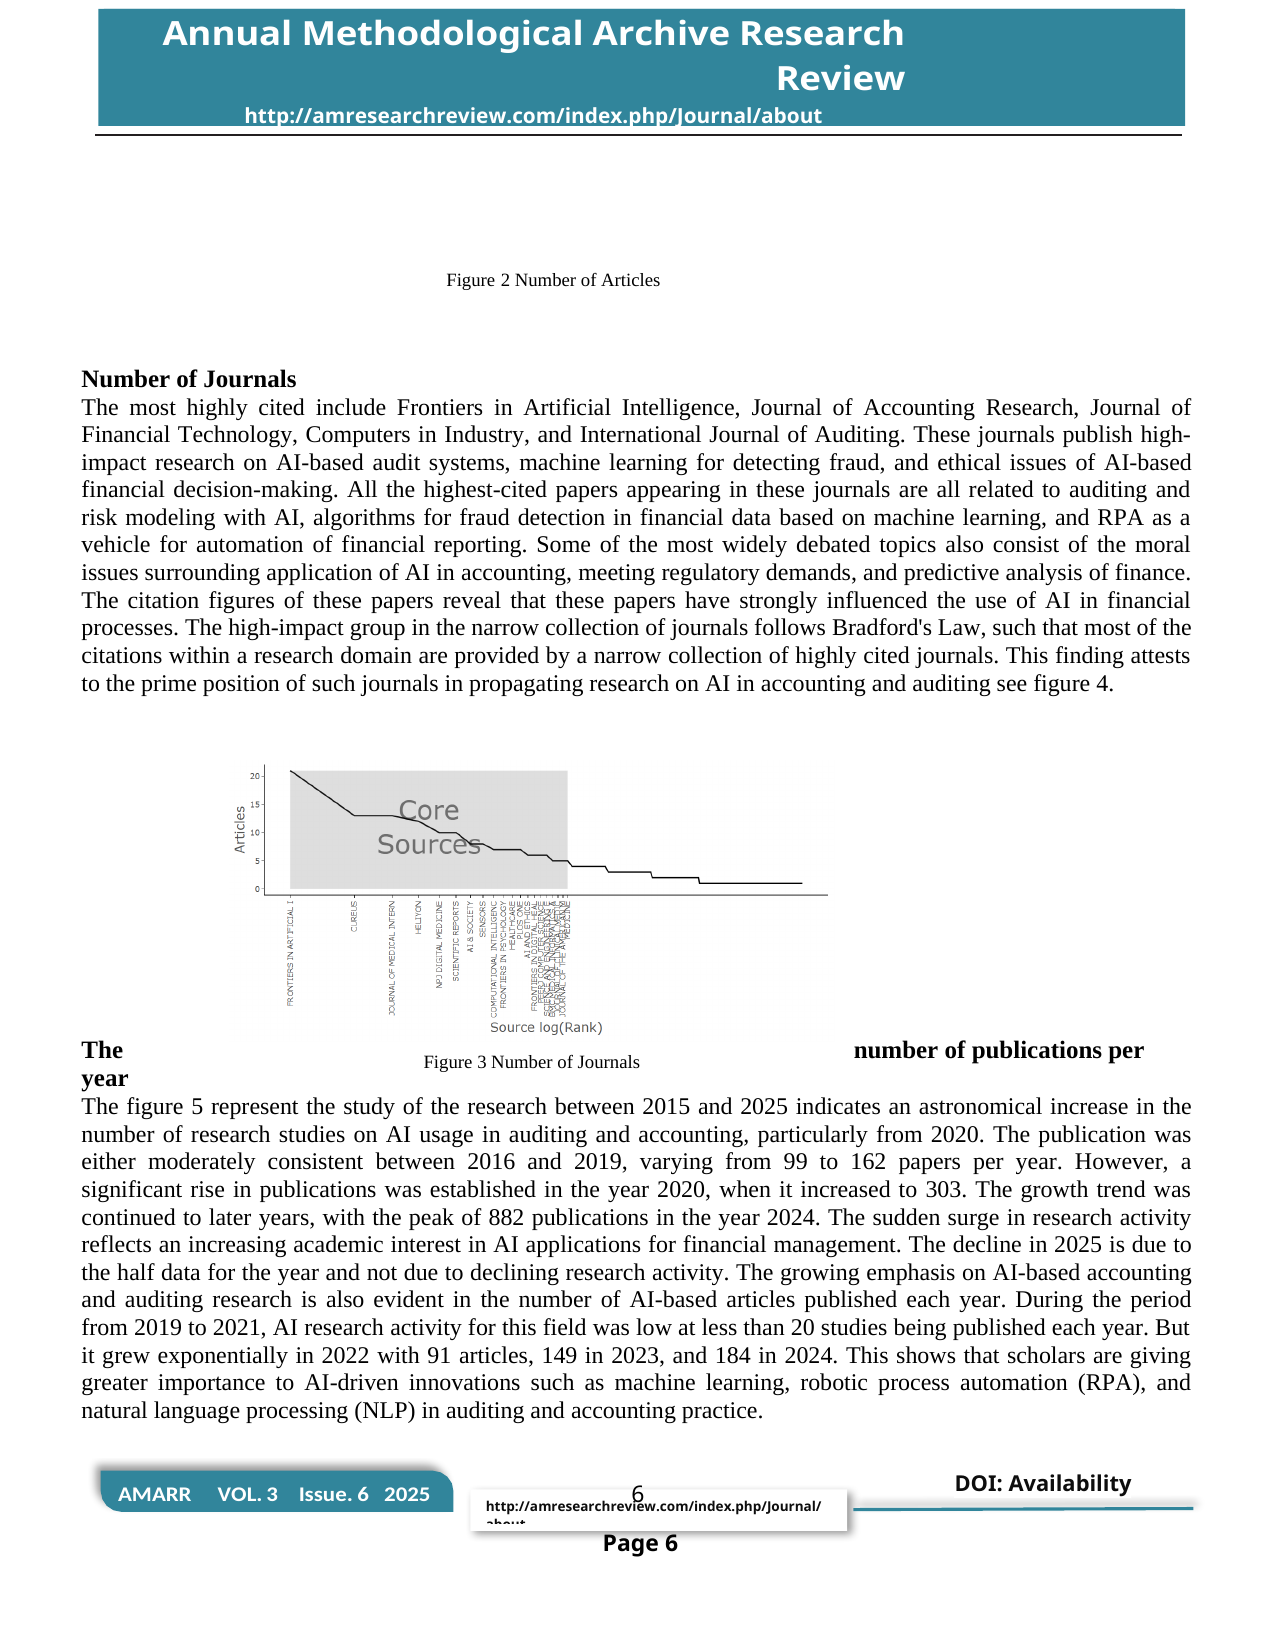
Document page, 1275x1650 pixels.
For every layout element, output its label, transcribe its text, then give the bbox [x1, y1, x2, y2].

text The most highly cited include Frontiers in Artificial Intelligence, Journal of Accounting Research, Journal of Financial Technology, Computers in Industry, and International Journal of Auditing. These journals publish high-impact research on AI-based audit systems, machine learning for detecting fraud, and ethical issues of AI-based financial decision-making. All the highest-cited papers appearing in these journals are all related to auditing and risk modeling with AI, algorithms for fraud detection in financial data based on machine learning, and RPA as a vehicle for automation of financial reporting. Some of the most widely debated topics also consist of the moral issues surrounding application of AI in accounting, meeting regulatory demands, and predictive analysis of finance. The citation figures of these papers reveal that these papers have strongly influenced the use of AI in financial processes. The high-impact group in the narrow collection of journals follows Bradford's Law, such that most of the citations within a research domain are provided by a narrow collection of highly cited journals. This finding attests to the prime position of such journals in propagating research on AI in accounting and auditing see figure 4. [81, 392, 1194, 696]
subtitle The number of publications per year [81, 1035, 1194, 1092]
subtitle Number of Journals [81, 364, 1194, 392]
text The figure 5 represent the study of the research between 2015 and 2025 indicates an astronomical increase in the number of research studies on AI usage in auditing and accounting, particularly from 2020. The publication was either moderately consistent between 2016 and 2019, varying from 99 to 162 papers per year. However, a significant rise in publications was established in the year 2020, when it increased to 303. The growth trend was continued to later years, with the peak of 882 publications in the year 2024. The sudden surge in research activity reflects an increasing academic interest in AI applications for financial management. The decline in 2025 is due to the half data for the year and not due to declining research activity. The growing emphasis on AI-based accounting and auditing research is also evident in the number of AI-based articles published each year. During the period from 2019 to 2021, AI research activity for this field was low at less than 20 studies being published each year. But it grew exponentially in 2022 with 91 articles, 149 in 2023, and 184 in 2024. This shows that scholars are giving greater importance to AI-driven innovations such as machine learning, robotic process automation (RPA), and natural language processing (NLP) in auditing and accounting practice. [81, 1092, 1194, 1423]
picture [228, 760, 835, 1042]
